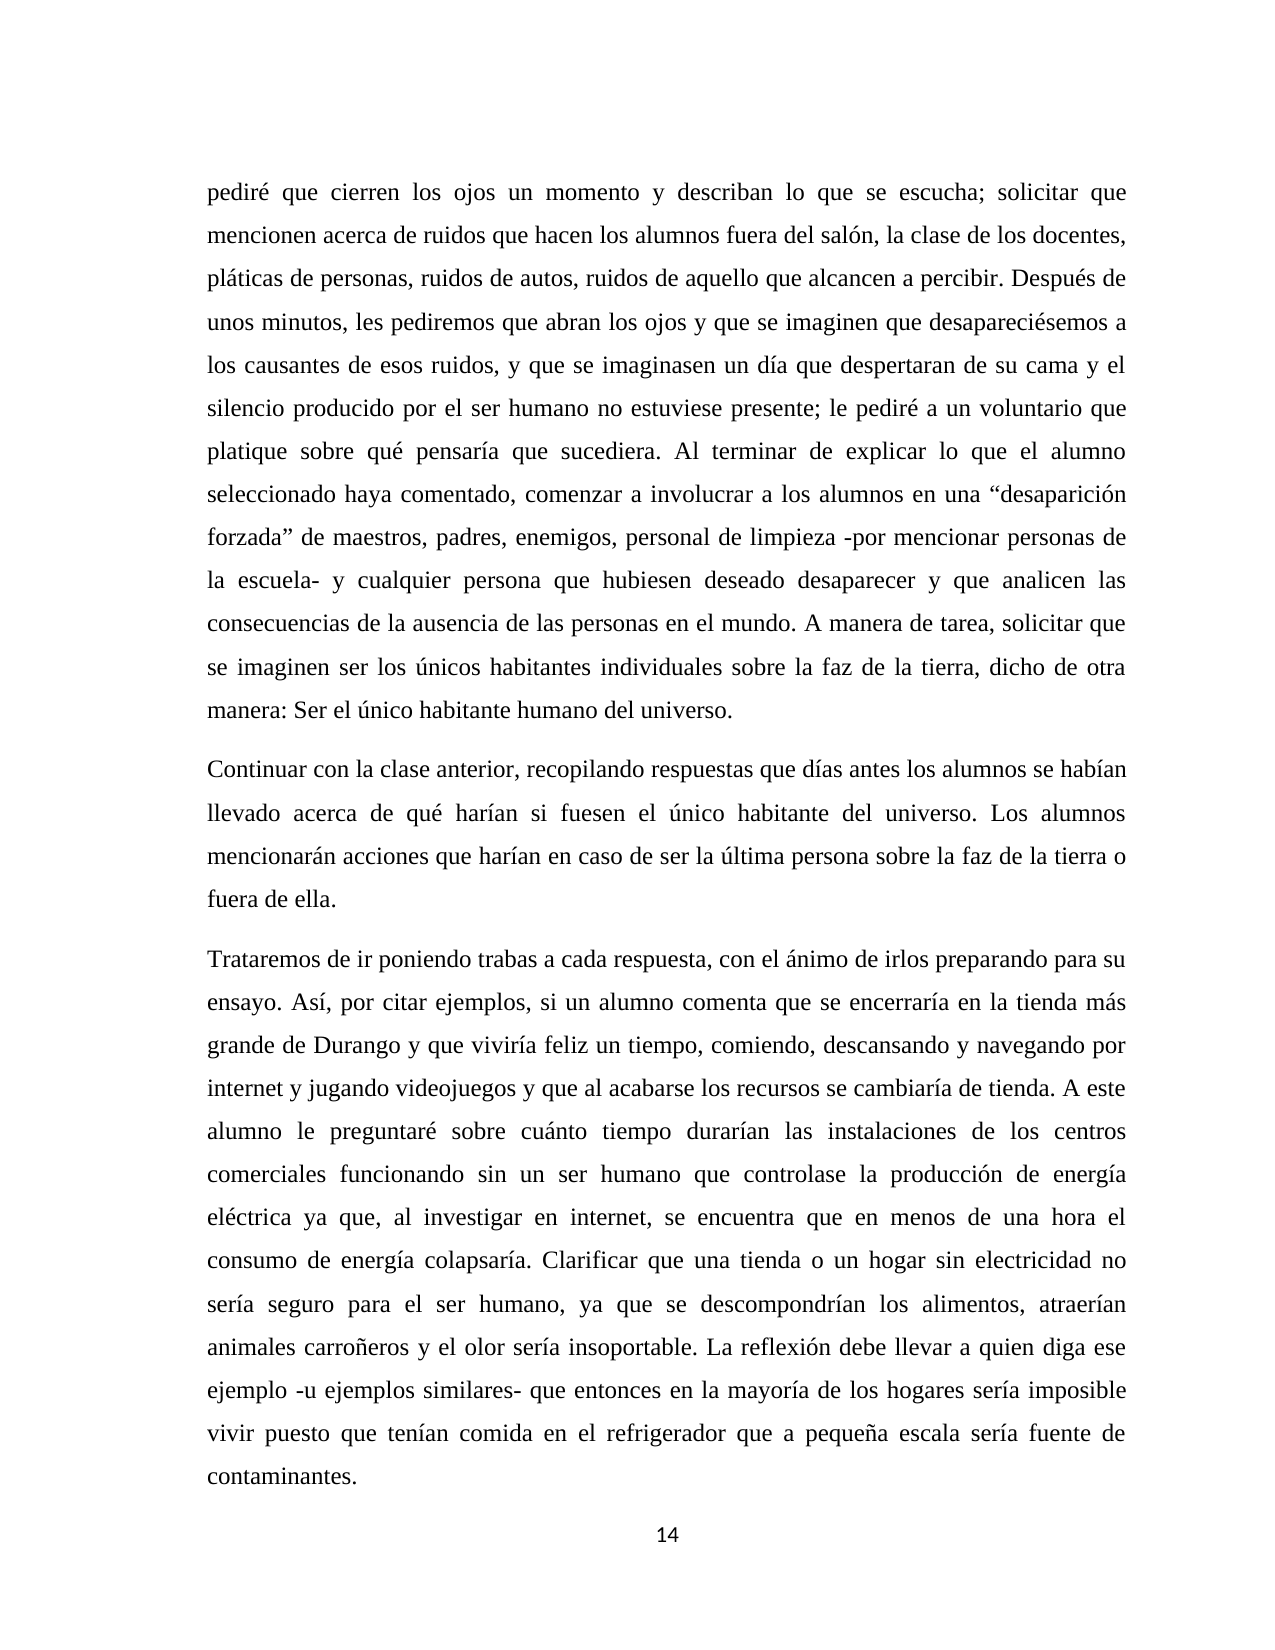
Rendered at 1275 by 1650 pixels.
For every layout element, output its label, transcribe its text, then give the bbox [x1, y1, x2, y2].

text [207, 177, 1127, 723]
text Trataremos de ir poniendo trabas a cada respuesta, con el ánimo de irlos preparando para su ensayo. Así, por citar ejemplos, si un alumno comenta que se encerraría en la tienda más grande de Durango y que viviría feliz un tiempo, comiendo, descansando y navegando por internet y jugando videojuegos y que al acabarse los recursos se cambiaría de tienda. A este alumno le preguntaré sobre cuánto tiempo durarían las instalaciones de los centros comerciales funcionando sin un ser humano que controlase la producción de energía eléctrica ya que, al investigar en internet, se encuentra que en menos de una hora el consumo de energía colapsaría. Clarificar que una tienda o un hogar sin electricidad no sería seguro para el ser humano, ya que se descompondrían los alimentos, atraerían animales carroñeros y el olor sería insoportable. La reflexión debe llevar a quien diga ese ejemplo -u ejemplos similares- que entonces en la mayoría de los hogares sería imposible vivir puesto que tenían comida en el refrigerador que a pequeña escala sería fuente de contaminantes. [207, 944, 1127, 1490]
text Continuar con la clase anterior, recopilando respuestas que días antes los alumnos se habían llevado acerca de qué harían si fuesen el único habitante del universo. Los alumnos mencionarán acciones que harían en caso de ser la última persona sobre la faz de la tierra o fuera de ella. [207, 754, 1127, 913]
